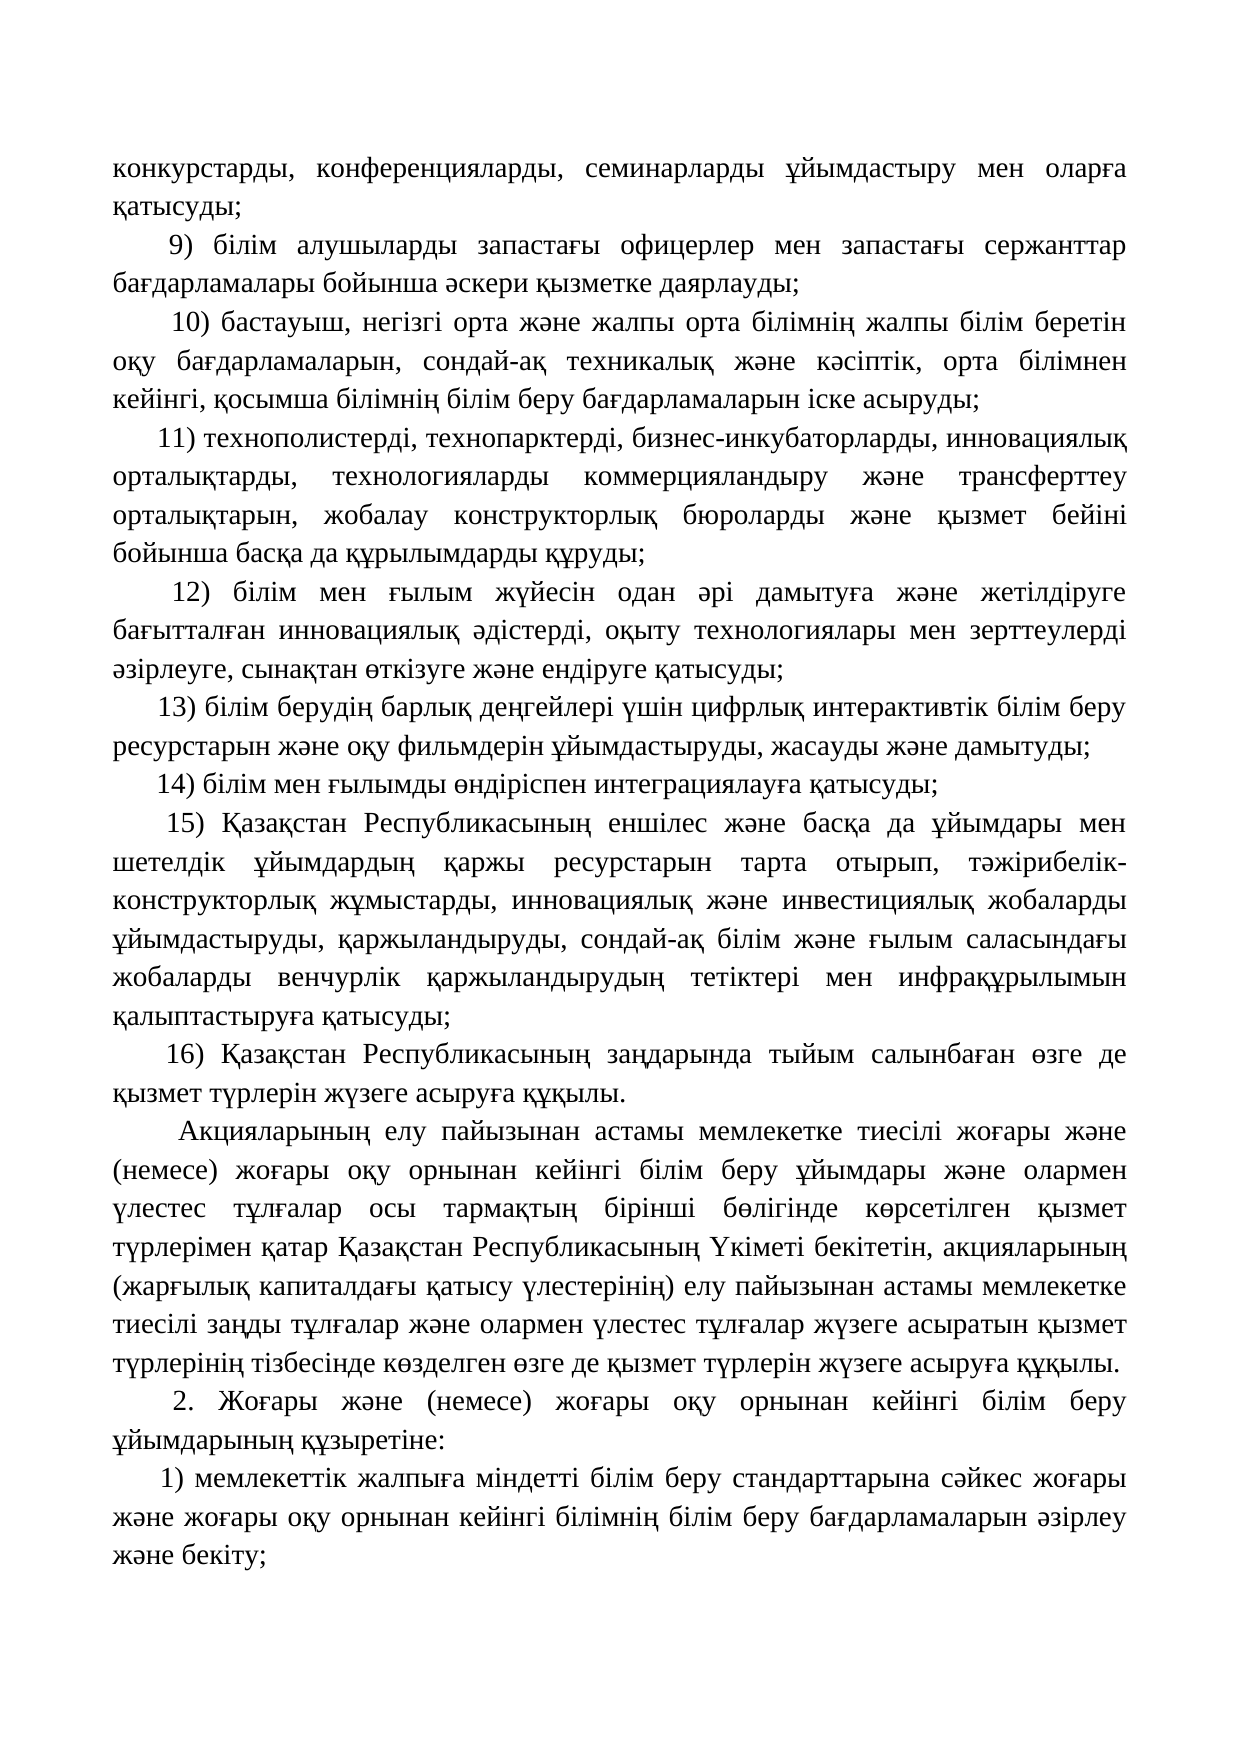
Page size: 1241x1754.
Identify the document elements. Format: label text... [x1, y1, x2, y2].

text 10) бастауыш, негізгі орта және жалпы орта білімнің жалпы білім беретін оқу бағдарламаларын, сондай-ақ техникалық және кәсіптік, орта білімнен кейінгі, қосымша білімнің білім беру бағдарламаларын іске асыруды; [112, 304, 1128, 415]
text 15) Қазақстан Республикасының еншілес және басқа да ұйымдары мен шетелдік ұйымдардың қаржы ресурстарын тарта отырып, тәжірибелік-конструкторлық жұмыстарды, инновациялық және инвестициялық жобаларды ұйымдастыруды, қаржыландыруды, сондай-ақ білім және ғылым саласындағы жобаларды венчурлік қаржыландырудың тетіктері мен инфрақұрылымын қалыптастыруға қатысуды; [112, 805, 1128, 1031]
text 12) білім мен ғылым жүйесін одан әрі дамытуға және жетілдіруге бағытталған инновациялық әдістерді, оқыту технологиялары мен зерттеулерді әзірлеуге, сынақтан өткізуге және ендіруге қатысуды; [112, 574, 1128, 684]
text 13) білім берудің барлық деңгейлері үшін цифрлық интерактивтік білім беру ресурстарын және оқу фильмдерін ұйымдастыруды, жасауды және дамытуды; [112, 689, 1128, 762]
text 11) технополистерді, технопарктерді, бизнес-инкубаторларды, инновациялық орталықтарды, технологияларды коммерцияландыру және трансферттеу орталықтарын, жобалау конструкторлық бюроларды және қызмет бейіні бойынша басқа да құрылымдарды құруды; [112, 420, 1128, 569]
text 9) білім алушыларды запастағы офицерлер мен запастағы сержанттар бағдарламалары бойынша әскери қызметке даярлауды; [112, 227, 1128, 299]
text 2. Жоғары және (немесе) жоғары оқу орнынан кейінгі білім беру ұйымдарының құзыретіне: [112, 1383, 1128, 1455]
text 14) білім мен ғылымды өндіріспен интеграциялауға қатысуды; [112, 767, 1128, 800]
text Акцияларының елу пайызынан астамы мемлекетке тиесілі жоғары және (немесе) жоғары оқу орнынан кейінгі білім беру ұйымдары және олармен үлестес тұлғалар осы тармақтың бірінші бөлігінде көрсетілген қызмет түрлерімен қатар Қазақстан Республикасының Үкіметі бекітетін, акцияларының (жарғылық капиталдағы қатысу үлестерінің) елу пайызынан астамы мемлекетке тиесілі заңды тұлғалар және олармен үлестес тұлғалар жүзеге асыратын қызмет түрлерінің тізбесінде көзделген өзге де қызмет түрлерін жүзеге асыруға құқылы. [112, 1113, 1128, 1378]
text 1) мемлекеттік жалпыға міндетті білім беру стандарттарына сәйкес жоғары және жоғары оқу орнынан кейінгі білімнің білім беру бағдарламаларын әзірлеу және бекіту; [112, 1460, 1128, 1571]
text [112, 150, 1128, 222]
text 16) Қазақстан Республикасының заңдарында тыйым салынбаған өзге де қызмет түрлерін жүзеге асыруға құқылы. [112, 1036, 1128, 1108]
